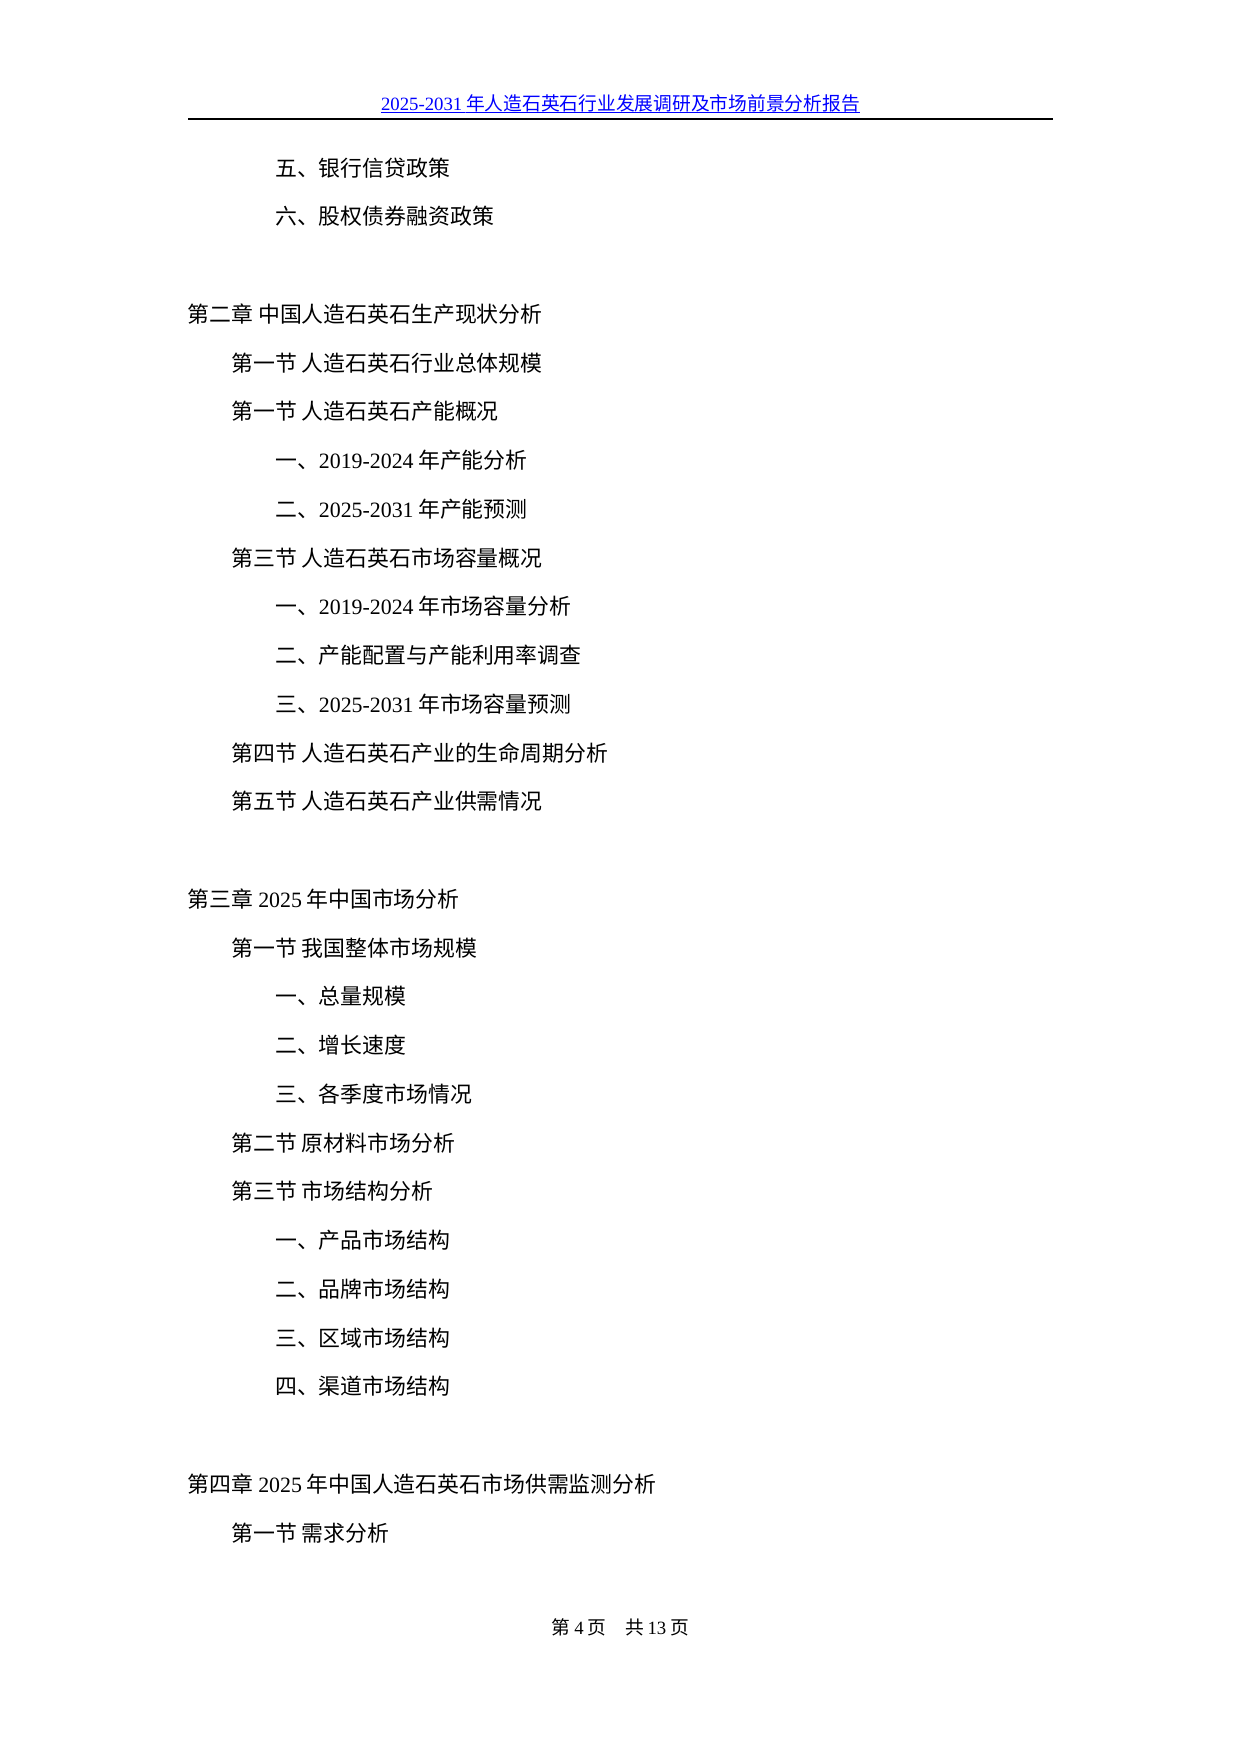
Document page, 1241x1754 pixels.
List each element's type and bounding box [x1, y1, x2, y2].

text [187, 150, 1053, 1548]
